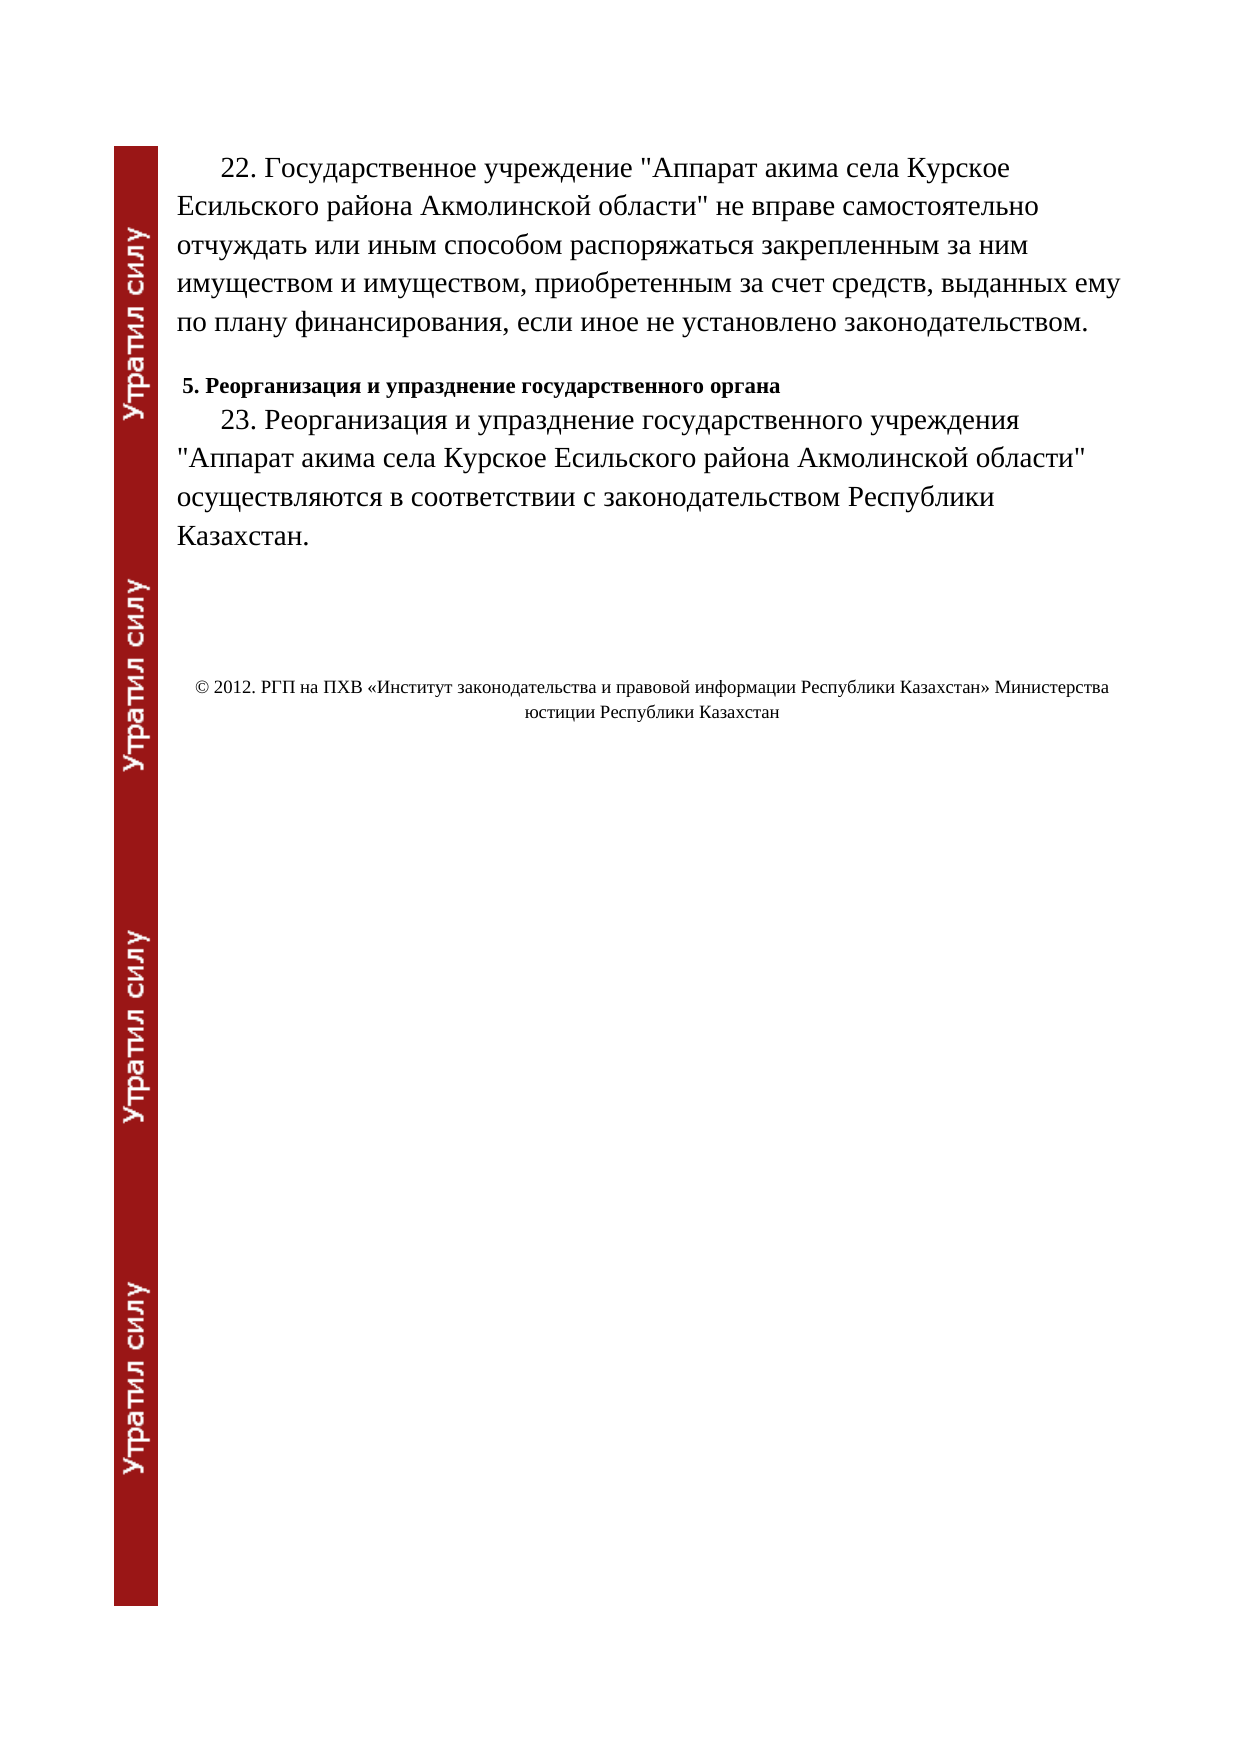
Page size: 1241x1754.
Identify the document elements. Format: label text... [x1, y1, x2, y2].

picture [114, 368, 158, 372]
text 5. Реорганизация и упразднение государственного органа [112, 372, 1128, 398]
text © 2012. РГП на ПХВ «Институт законодательства и правовой информации Республики Казахстан» Министерства юстиции Республики Казахстан [112, 676, 1128, 722]
picture [114, 398, 158, 402]
picture [114, 146, 158, 150]
picture [114, 581, 158, 676]
picture [114, 722, 158, 1606]
text 23. Реорганизация и упразднение государственного учреждения "Аппарат акима села Курское Есильского района Акмолинской области" осуществляются в соответствии с законодательством Республики Казахстан. [112, 402, 1128, 581]
